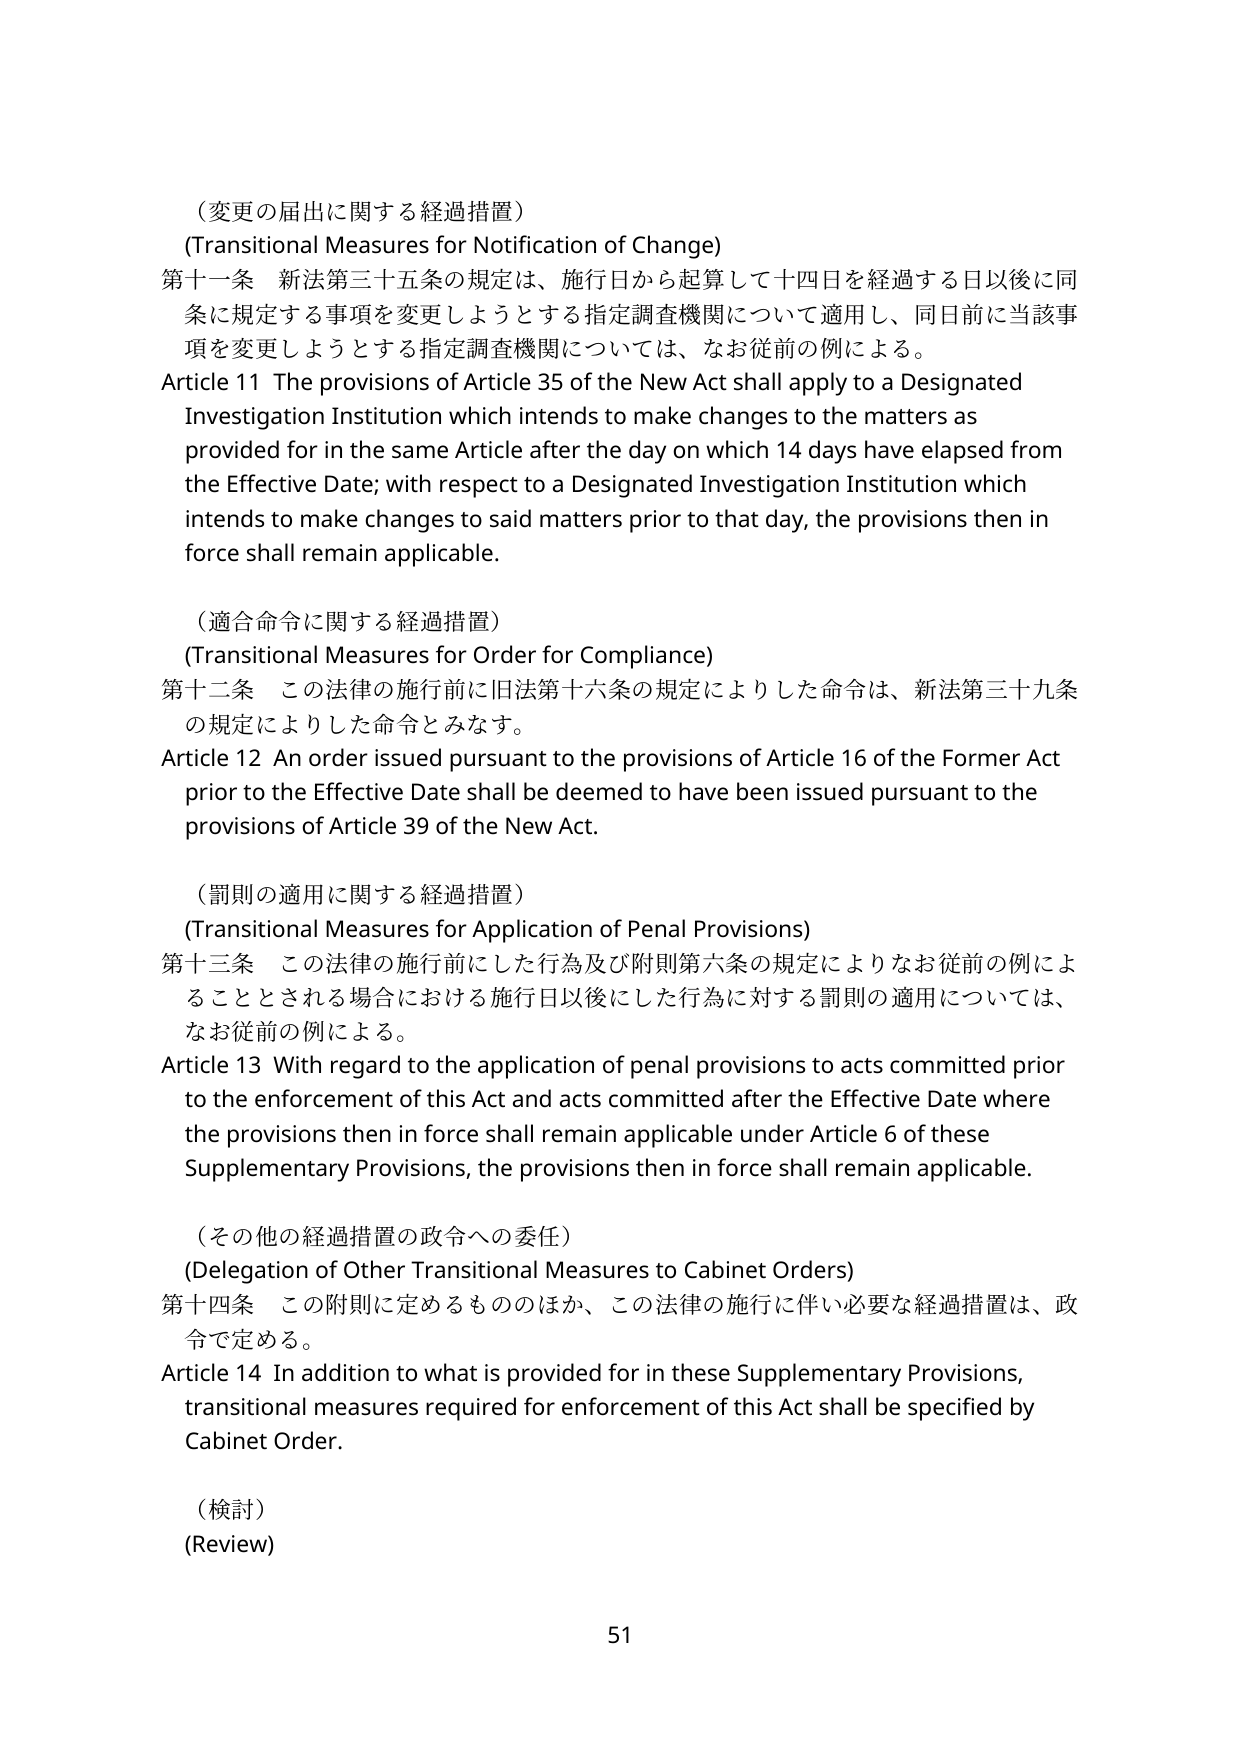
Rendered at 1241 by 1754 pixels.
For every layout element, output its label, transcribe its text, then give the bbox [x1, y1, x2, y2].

text 第十四条 この附則に定めるもののほか、この法律の施行に伴い必要な経過措置は、政令で定める。 [161, 1287, 1079, 1355]
text 第十三条 この法律の施行前にした行為及び附則第六条の規定によりなお従前の例によることとされる場合における施行日以後にした行為に対する罰則の適用については、なお従前の例による。 [161, 945, 1079, 1048]
text 第十一条 新法第三十五条の規定は、施行日から起算して十四日を経過する日以後に同条に規定する事項を変更しようとする指定調査機関について適用し、同日前に当該事項を変更しようとする指定調査機関については、なお従前の例による。 [161, 262, 1079, 364]
text （検討） [184, 1492, 1079, 1526]
text （適合命令に関する経過措置） [184, 604, 1079, 638]
text Article 12 An order issued pursuant to the provisions of Article 16 of the Former Act prior to the Effective Date shall be deemed to have been issued pursuant to the provisions of Article 39 of the New Act. [161, 740, 1079, 843]
text Article 11 The provisions of Article 35 of the New Act shall apply to a Designated Investigation Institution which intends to make changes to the matters as provided for in the same Article after the day on which 14 days have elapsed from the Effective Date; with respect to a Designated Investigation Institution which intends to make changes to said matters prior to that day, the provisions then in force shall remain applicable. [161, 364, 1079, 569]
text Article 13 With regard to the application of penal provisions to acts committed prior to the enforcement of this Act and acts committed after the Effective Date where the provisions then in force shall remain applicable under Article 6 of these Supplementary Provisions, the provisions then in force shall remain applicable. [161, 1048, 1079, 1184]
text (Transitional Measures for Application of Penal Provisions) [184, 911, 1079, 945]
text (Transitional Measures for Notification of Change) [184, 228, 1079, 262]
text Article 14 In addition to what is provided for in these Supplementary Provisions, transitional measures required for enforcement of this Act shall be specified by Cabinet Order. [161, 1355, 1079, 1458]
text (Review) [184, 1526, 1079, 1560]
text （その他の経過措置の政令への委任） [184, 1219, 1079, 1253]
text (Delegation of Other Transitional Measures to Cabinet Orders) [184, 1253, 1079, 1287]
text （罰則の適用に関する経過措置） [184, 877, 1079, 911]
text 第十二条 この法律の施行前に旧法第十六条の規定によりした命令は、新法第三十九条の規定によりした命令とみなす。 [161, 672, 1079, 740]
text (Transitional Measures for Order for Compliance) [184, 638, 1079, 672]
text （変更の届出に関する経過措置） [184, 194, 1079, 228]
